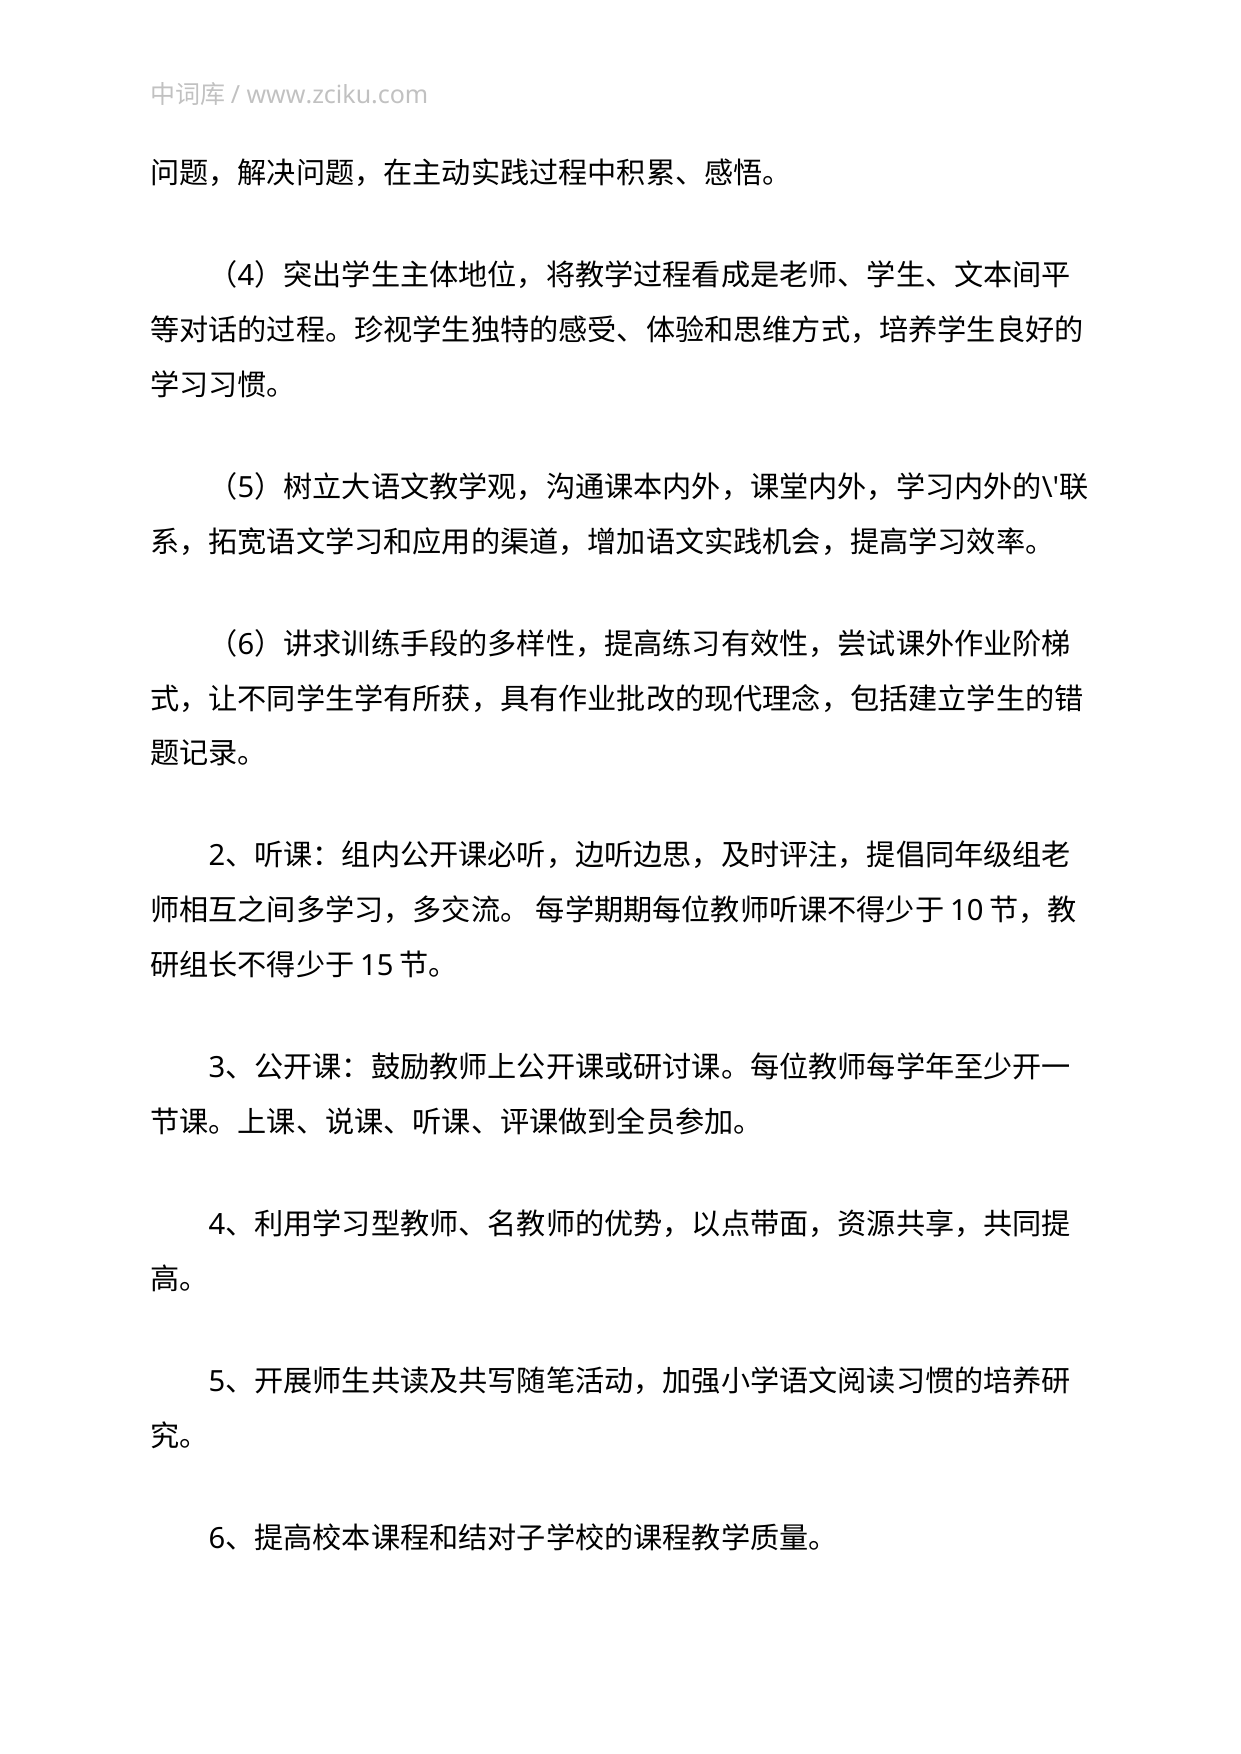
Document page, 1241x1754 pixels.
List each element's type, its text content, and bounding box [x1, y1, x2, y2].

text 3、公开课：鼓励教师上公开课或研讨课。每位教师每学年至少开一节课。上课、说课、听课、评课做到全员参加。 [150, 1044, 1090, 1141]
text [150, 150, 1090, 192]
text 2、听课：组内公开课必听，边听边思，及时评注，提倡同年级组老师相互之间多学习，多交流。 每学期期每位教师听课不得少于10节，教研组长不得少于15节。 [150, 832, 1090, 984]
text （5）树立大语文教学观，沟通课本内外，课堂内外，学习内外的\'联系，拓宽语文学习和应用的渠道，增加语文实践机会，提高学习效率。 [150, 463, 1090, 561]
text 5、开展师生共读及共写随笔活动，加强小学语文阅读习惯的培养研究。 [150, 1357, 1090, 1455]
text （6）讲求训练手段的多样性，提高练习有效性，尝试课外作业阶梯式，让不同学生学有所获，具有作业批改的现代理念，包括建立学生的错题记录。 [150, 620, 1090, 772]
text 6、提高校本课程和结对子学校的课程教学质量。 [150, 1514, 1090, 1557]
text （4）突出学生主体地位，将教学过程看成是老师、学生、文本间平等对话的过程。珍视学生独特的感受、体验和思维方式，培养学生良好的学习习惯。 [150, 252, 1090, 404]
text 4、利用学习型教师、名教师的优势，以点带面，资源共享，共同提高。 [150, 1201, 1090, 1298]
